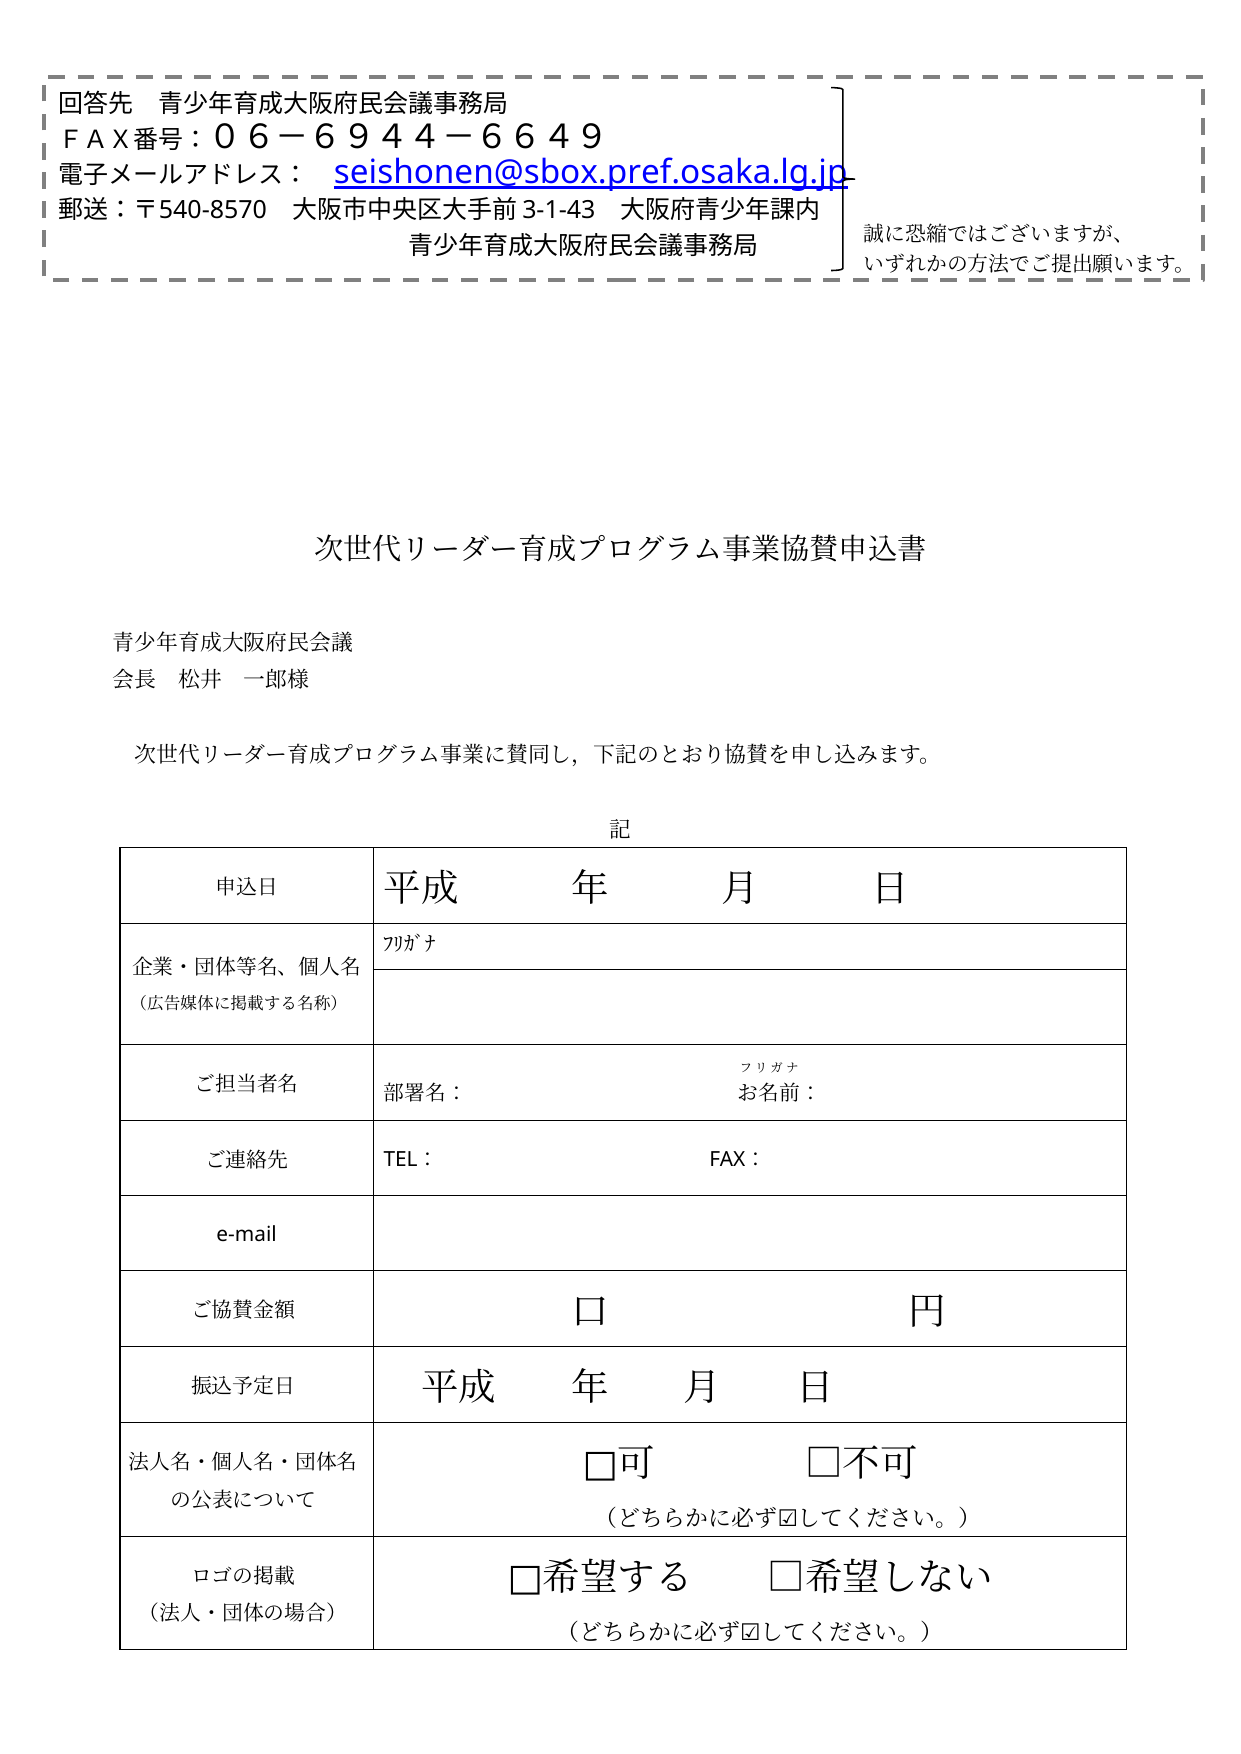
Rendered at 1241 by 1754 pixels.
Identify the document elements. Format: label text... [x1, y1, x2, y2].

table_cell 口 円 [374, 1271, 1126, 1346]
text 会長 松井 一郎様 [112, 659, 1128, 697]
text 青少年育成大阪府民会議 [112, 622, 1128, 659]
table_cell ご協賛金額 [121, 1271, 373, 1346]
table_cell [374, 970, 1126, 1044]
table_cell ロゴの掲載 （法人・団体の場合） [121, 1537, 373, 1649]
table_cell ご連絡先 [121, 1121, 373, 1195]
text 次世代リーダー育成プログラム事業に賛同し，下記のとおり協賛を申し込みます。 [112, 734, 1128, 772]
table_header 平成 年 月 日 [374, 848, 1126, 923]
table_cell □可 □不可 （どちらかに必ず☑してください。） [374, 1423, 1126, 1536]
subtitle 記 [112, 809, 1128, 847]
table_header 申込日 [121, 848, 373, 923]
table_cell TEL： FAX： [374, 1121, 1126, 1195]
table_cell 企業・団体等名、個人名 （広告媒体に掲載する名称） [121, 924, 373, 1044]
table_cell □希望する □希望しない （どちらかに必ず☑してください。） [374, 1537, 1126, 1649]
table_cell ﾌﾘｶﾞﾅ [374, 924, 1126, 969]
table_cell [374, 1196, 1126, 1270]
table_cell 法人名・個人名・団体名の公表について [121, 1423, 373, 1536]
table_cell e-mail [121, 1196, 373, 1270]
text 次世代リーダー育成プログラム事業協賛申込書 [112, 509, 1128, 584]
table_cell 部署名： ： [374, 1045, 1126, 1120]
table_cell ご担当者名 [121, 1045, 373, 1120]
table_cell 平成 年 月 日 [374, 1347, 1126, 1422]
table_cell 振込予定日 [121, 1347, 373, 1422]
